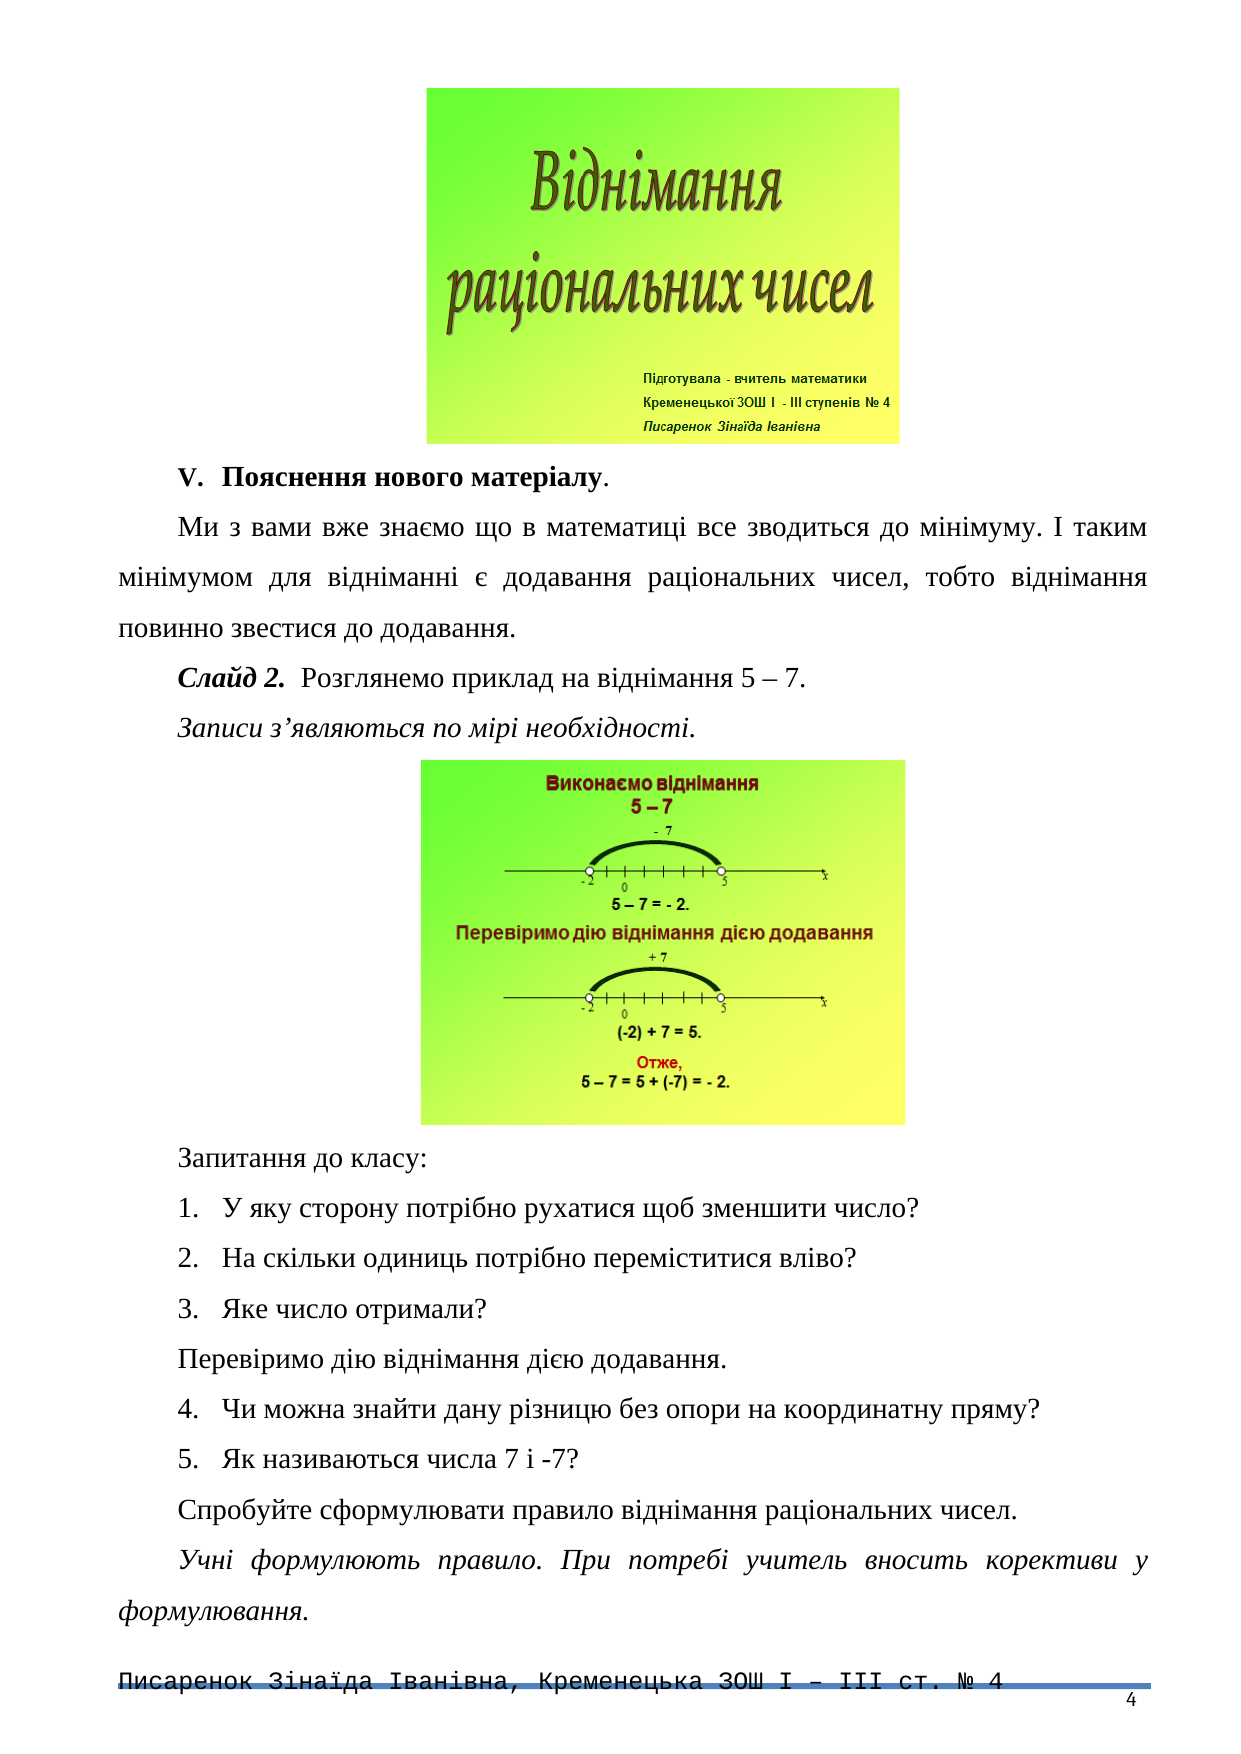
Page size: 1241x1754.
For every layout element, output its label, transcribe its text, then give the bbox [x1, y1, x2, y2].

list Як називаються числа 7 і -7? [148, 1442, 1149, 1475]
text Учні формулюють правило. При потребі учитель вносить корективи у формулювання. [118, 1542, 1149, 1626]
text Записи з’являються по мірі необхідності. [118, 710, 1149, 744]
text Перевіримо дію віднімання дією додавання. [177, 1341, 1149, 1374]
text Слайд 2. Розглянемо приклад на віднімання 5 – 7. [118, 660, 1149, 694]
picture [426, 88, 900, 444]
text Запитання до класу: [118, 1140, 1149, 1173]
picture [420, 760, 906, 1125]
list Яке число отримали? [148, 1291, 1149, 1324]
list На скільки одиниць потрібно переміститися вліво? [148, 1240, 1149, 1274]
text Спробуйте сформулювати правило віднімання раціональних чисел. [118, 1492, 1149, 1526]
list Пояснення нового матеріалу. [120, 459, 1149, 492]
list Чи можна знайти дану різницю без опори на координатну пряму? [148, 1391, 1149, 1425]
list У яку сторону потрібно рухатися щоб зменшити число? [148, 1190, 1149, 1224]
text Ми з вами вже знаємо що в математиці все зводиться до мінімуму. І таким мінімумом для відніманні є додавання раціональних чисел, тобто віднімання повинно звестися до додавання. [118, 509, 1149, 643]
